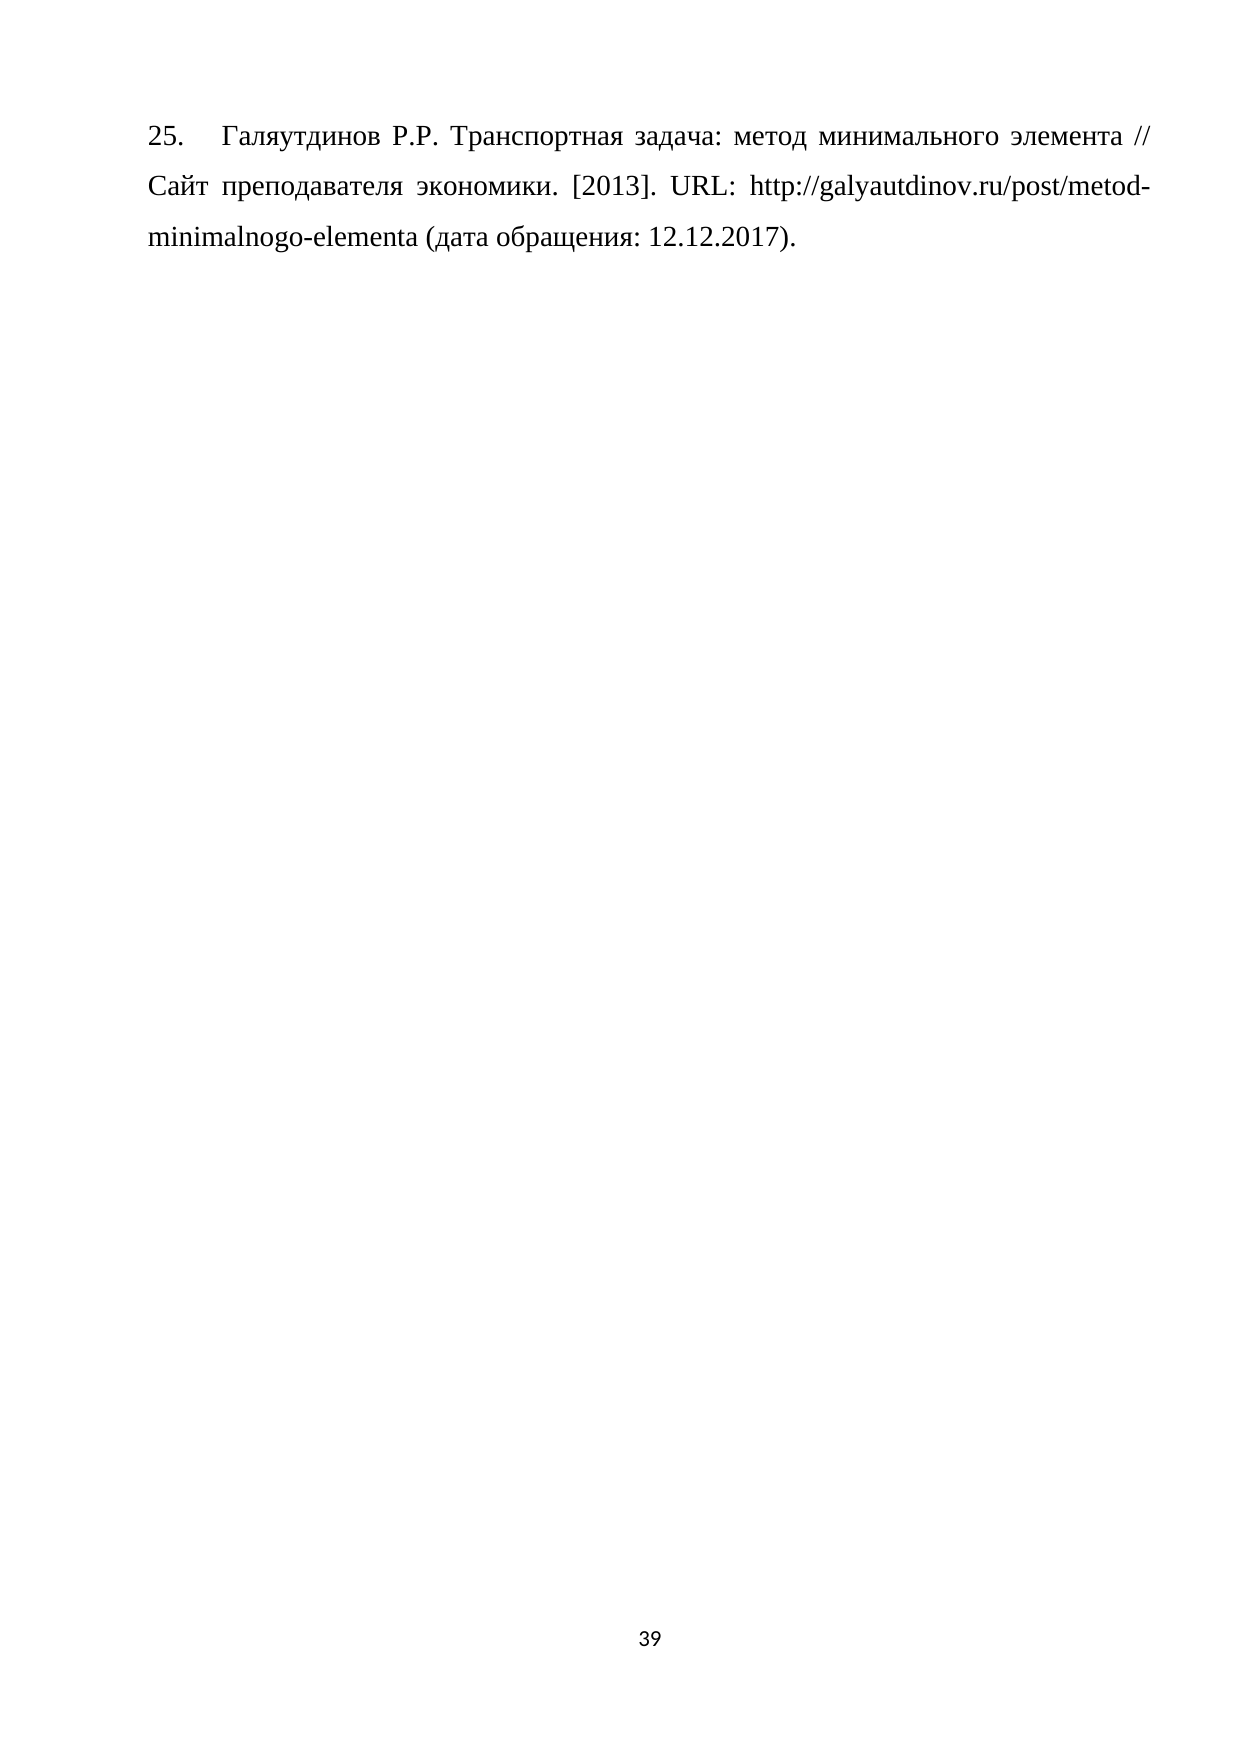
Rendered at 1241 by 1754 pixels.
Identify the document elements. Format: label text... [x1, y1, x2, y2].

list Галяутдинов Р.Р. Транспортная задача: метод минимального элемента // Сайт преподавателя экономики. [2013]. URL: http://galyautdinov.ru/post/metod-minimalnogo-elementa (дата обращения: 12.12.2017). [148, 118, 1152, 252]
